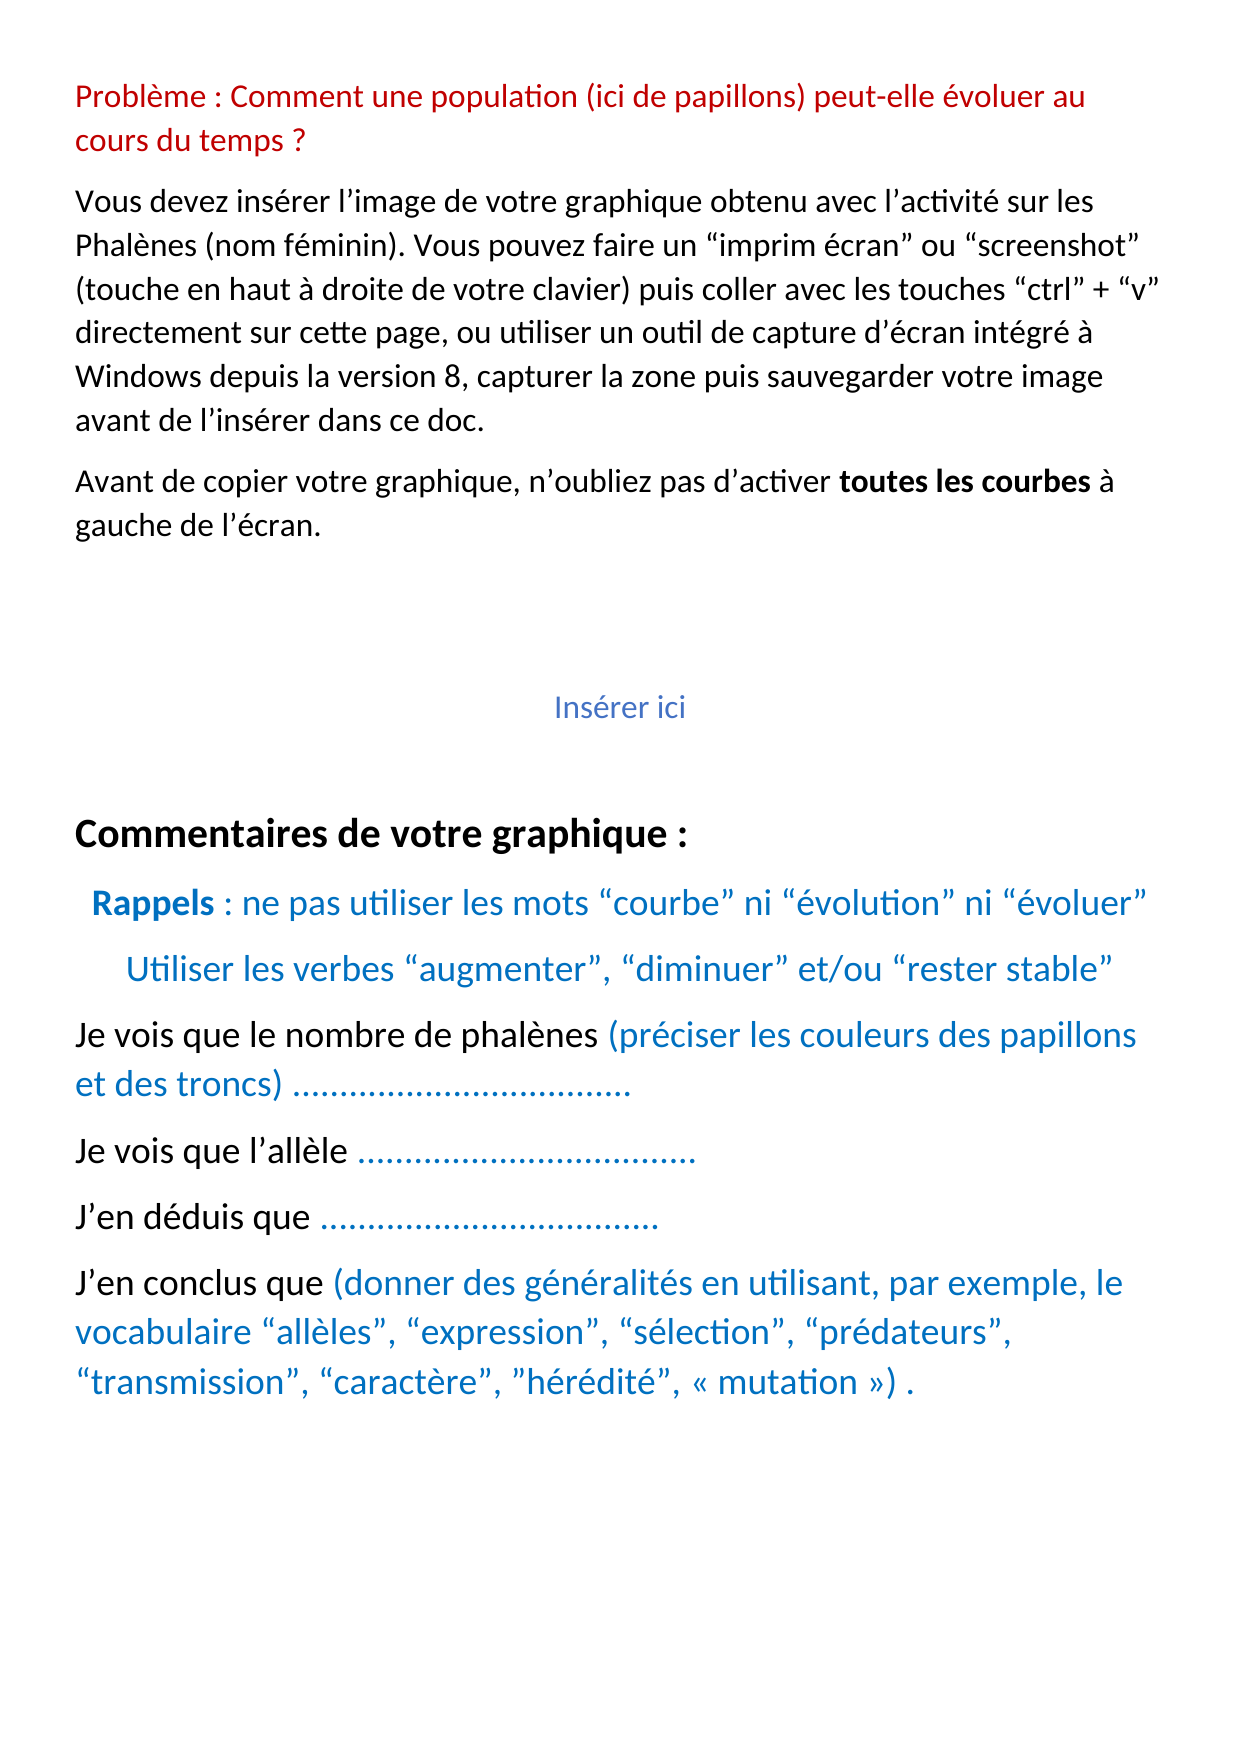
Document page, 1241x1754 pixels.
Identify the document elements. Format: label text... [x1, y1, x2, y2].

text J’en conclus que (donner des généralités en utilisant, par exemple, le vocabulaire “allèles”, “expression”, “sélection”, “prédateurs”, “transmission”, “caractère”, ”hérédité”, « mutation ») . [75, 1259, 1165, 1404]
text Rappels : ne pas utiliser les mots “courbe” ni “évolution” ni “évoluer” [75, 879, 1165, 924]
text Avant de copier votre graphique, n’oubliez pas d’activer toutes les courbes à gauche de l’écran. [75, 460, 1165, 545]
text Problème : Comment une population (ici de papillons) peut-elle évoluer au cours du temps ? [75, 75, 1165, 160]
text Insérer ici [75, 686, 1165, 727]
text Je vois que l’allèle .................................... [75, 1127, 1165, 1172]
text Commentaires de votre graphique : [75, 807, 1165, 858]
text Utiliser les verbes “augmenter”, “diminuer” et/ou “rester stable” [75, 945, 1165, 991]
text Vous devez insérer l’image de votre graphique obtenu avec l’activité sur les Phalènes (nom féminin). Vous pouvez faire un “imprim écran” ou “screenshot” (touche en haut à droite de votre clavier) puis coller avec les touches “ctrl” + “v” directement sur cette page, ou utiliser un outil de capture d’écran intégré à Windows depuis la version 8, capturer la zone puis sauvegarder votre image avant de l’insérer dans ce doc. [75, 179, 1165, 440]
text Je vois que le nombre de phalènes (préciser les couleurs des papillons et des troncs) .................................... [75, 1011, 1165, 1106]
text J’en déduis que .................................... [75, 1193, 1165, 1238]
